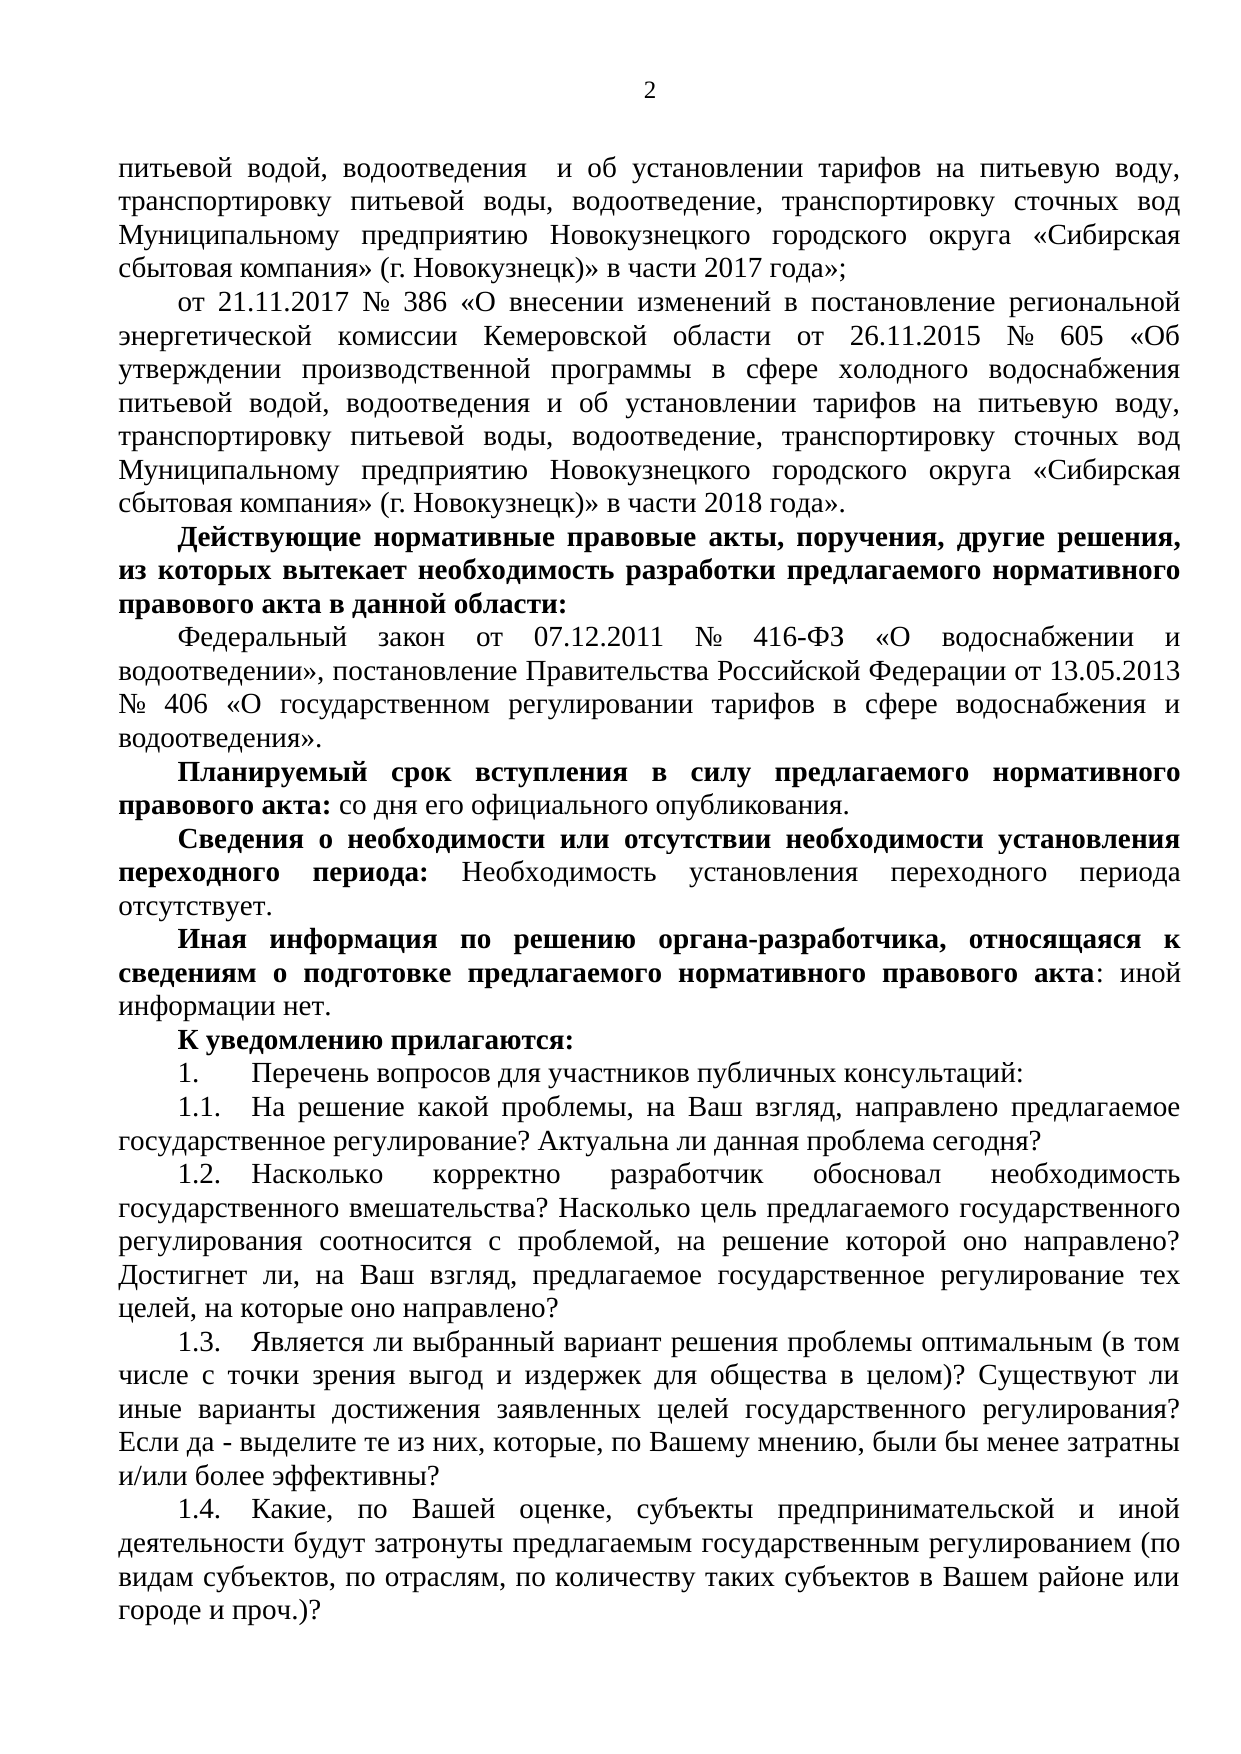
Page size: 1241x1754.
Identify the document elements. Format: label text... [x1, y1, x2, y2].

text Иная информация по решению органа-разработчика, относящаяся к сведениям о подготовке предлагаемого нормативного правового акта: иной информации нет. [118, 921, 1181, 1022]
text от 21.11.2017 № 386 «О внесении изменений в постановление региональной энергетической комиссии Кемеровской области от 26.11.2015 № 605 «Об утверждении производственной программы в сфере холодного водоснабжения питьевой водой, водоотведения и об установлении тарифов на питьевую воду, транспортировку питьевой воды, водоотведение, транспортировку сточных вод Муниципальному предприятию Новокузнецкого городского округа «Сибирская сбытовая компания» (г. Новокузнецк)» в части 2018 года». [118, 284, 1181, 519]
text Сведения о необходимости или отсутствии необходимости установления переходного периода: Необходимость установления переходного периода отсутствует. [118, 821, 1181, 921]
text Действующие нормативные правовые акты, поручения, другие решения, из которых вытекает необходимость разработки предлагаемого нормативного правового акта в данной области: [118, 519, 1181, 619]
list Перечень вопросов для участников публичных консультаций: [118, 1056, 1181, 1089]
text Планируемый срок вступления в силу предлагаемого нормативного правового акта: со дня его официального опубликования. [118, 754, 1181, 821]
list Какие, по Вашей оценке, субъекты предпринимательской и иной деятельности будут затронуты предлагаемым государственным регулированием (по видам субъектов, по отраслям, по количеству таких субъектов в Вашем районе или городе и проч.)? [118, 1492, 1181, 1626]
list Является ли выбранный вариант решения проблемы оптимальным (в том числе с точки зрения выгод и издержек для общества в целом)? Существуют ли иные варианты достижения заявленных целей государственного регулирования? Если да - выделите те из них, которые, по Вашему мнению, были бы менее затратны и/или более эффективны? [118, 1324, 1181, 1492]
text К уведомлению прилагаются: [118, 1022, 1181, 1056]
list Насколько корректно разработчик обосновал необходимость государственного вмешательства? Насколько цель предлагаемого государственного регулирования соотносится с проблемой, на решение которой оно направлено? Достигнет ли, на Ваш взгляд, предлагаемое государственное регулирование тех целей, на которые оно направлено? [118, 1156, 1181, 1324]
text Федеральный закон от 07.12.2011 № 416-ФЗ «О водоснабжении и водоотведении», постановление Правительства Российской Федерации от 13.05.2013 № 406 «О государственном регулировании тарифов в сфере водоснабжения и водоотведения». [118, 619, 1181, 754]
list На решение какой проблемы, на Ваш взгляд, направлено предлагаемое государственное регулирование? Актуальна ли данная проблема сегодня? [118, 1089, 1181, 1156]
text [118, 150, 1181, 284]
